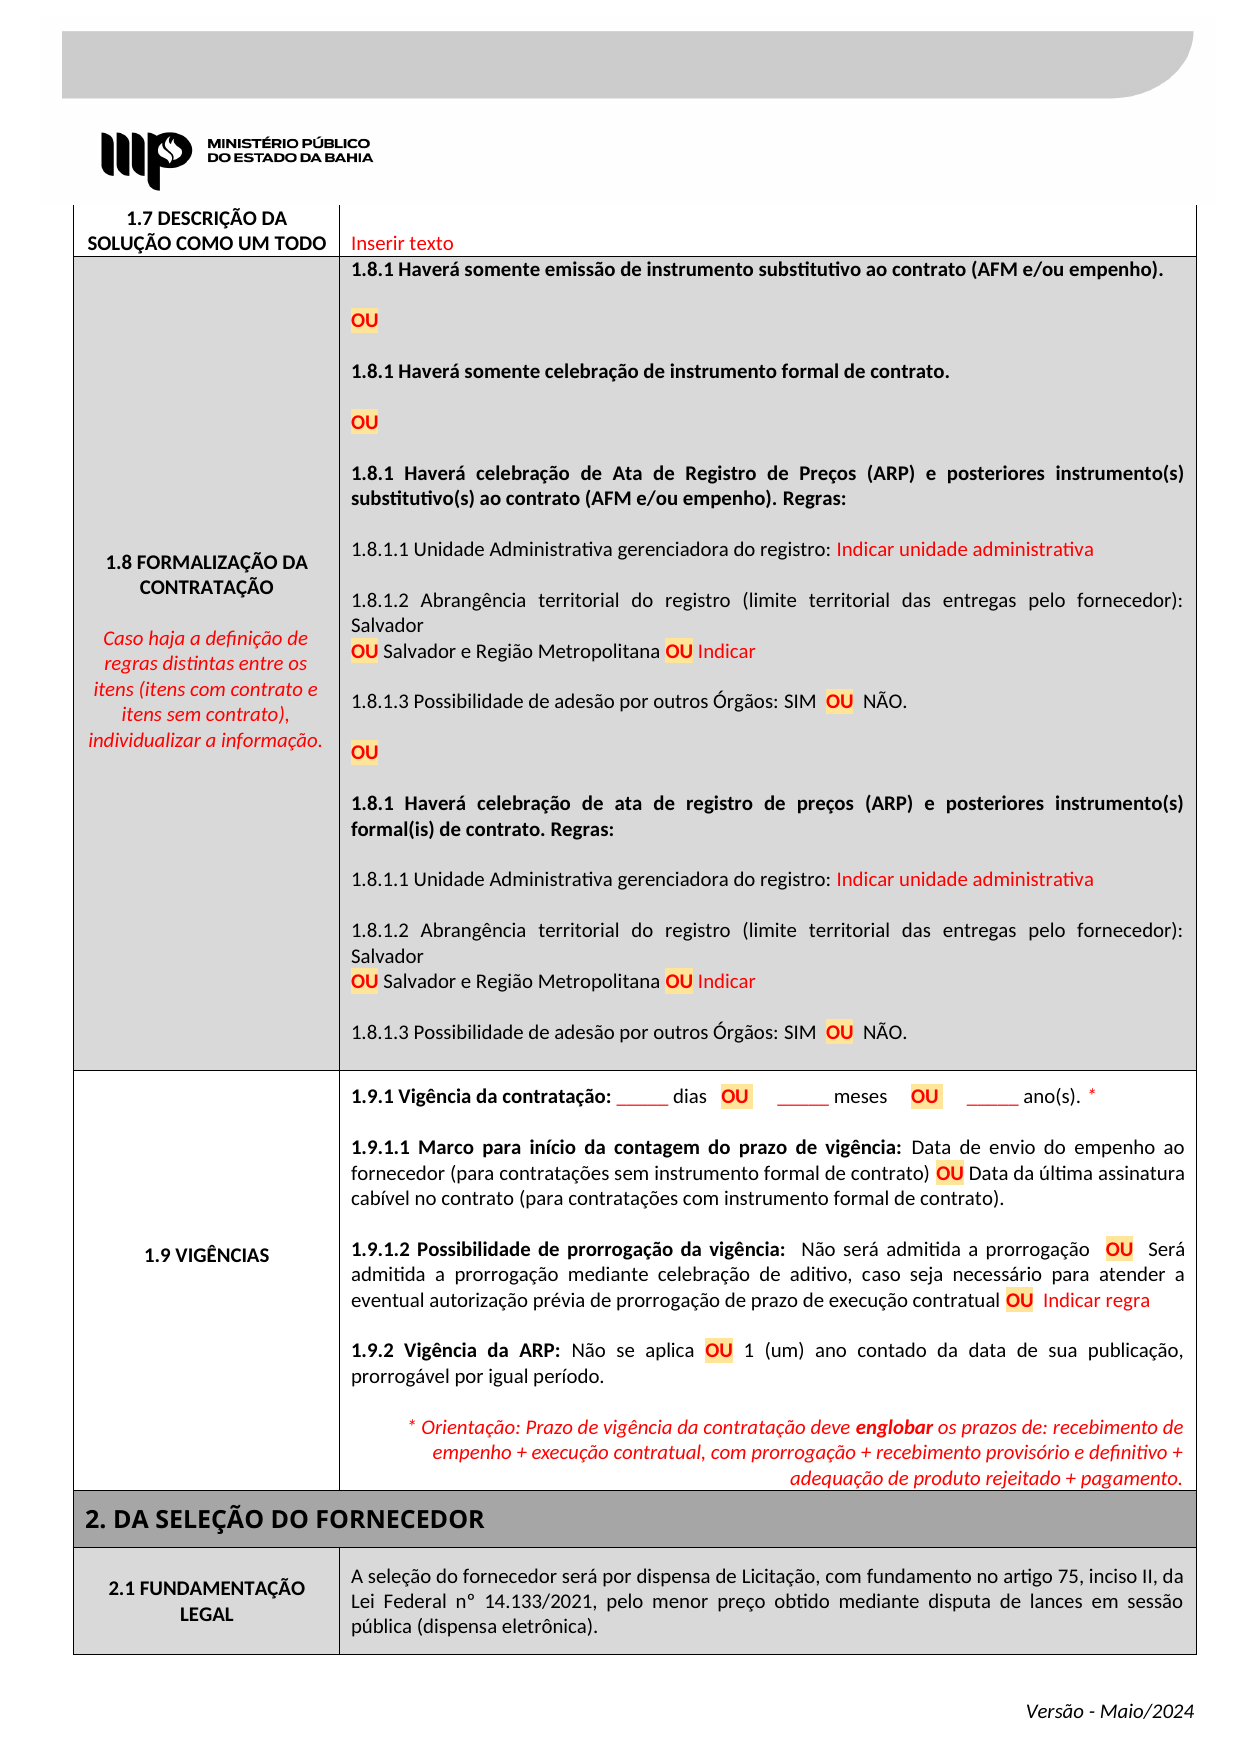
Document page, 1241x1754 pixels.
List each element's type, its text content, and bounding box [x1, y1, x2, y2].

table_cell 1.8 FORMALIZAÇÃO DA CONTRATAÇÃO Caso haja a definição de regras distintas entre os itens (itens com contrato e itens sem contrato), individualizar a informação. [74, 257, 339, 1070]
table_cell 1.9.1 Vigência da contratação: _____ dias OU _____ meses OU _____ ano(s). * 1.9.1.1 Marco para início da contagem do prazo de vigência: Data de envio do empenho ao fornecedor (para contratações sem instrumento formal de contrato) OU Data da última assinatura cabível no contrato (para contratações com instrumento formal de contrato). 1.9.1.2 Possibilidade de prorrogação da vigência: Não será admitida a prorrogação OU Será admitida a prorrogação mediante celebração de aditivo, caso seja necessário para atender a eventual autorização prévia de prorrogação de prazo de execução contratual OU Indicar regra 1.9.2 Vigência da ARP: Não se aplica OU 1 (um) ano contado da data de sua publicação, prorrogável por igual período. * Orientação: Prazo de vigência da contratação deve englobar os prazos de: recebimento de empenho + execução contratual, com prorrogação + recebimento provisório e definitivo + adequação de produto rejeitado + pagamento. [340, 1071, 1196, 1490]
picture [39, 14, 1216, 205]
table_cell Inserir texto [340, 205, 1196, 256]
table_cell 1.8.1 Haverá somente emissão de instrumento substitutivo ao contrato (AFM e/ou empenho). OU 1.8.1 Haverá somente celebração de instrumento formal de contrato. OU 1.8.1 Haverá celebração de Ata de Registro de Preços (ARP) e posteriores instrumento(s) substitutivo(s) ao contrato (AFM e/ou empenho). Regras: 1.8.1.1 Unidade Administrativa gerenciadora do registro: Indicar unidade administrativa 1.8.1.2 Abrangência territorial do registro (limite territorial das entregas pelo fornecedor): Salvador OU Salvador e Região Metropolitana OU Indicar 1.8.1.3 Possibilidade de adesão por outros Órgãos: SIM OU NÃO. OU 1.8.1 Haverá celebração de ata de registro de preços (ARP) e posteriores instrumento(s) formal(is) de contrato. Regras: 1.8.1.1 Unidade Administrativa gerenciadora do registro: Indicar unidade administrativa 1.8.1.2 Abrangência territorial do registro (limite territorial das entregas pelo fornecedor): Salvador OU Salvador e Região Metropolitana OU Indicar 1.8.1.3 Possibilidade de adesão por outros Órgãos: SIM OU NÃO. [340, 257, 1196, 1070]
table_cell A seleção do fornecedor será por dispensa de Licitação, com fundamento no artigo 75, inciso II, da Lei Federal nº 14.133/2021, pelo menor preço obtido mediante disputa de lances em sessão pública (dispensa eletrônica). [340, 1548, 1196, 1654]
table_cell 1.9 VIGÊNCIAS [74, 1071, 339, 1490]
table_cell 1.7 DESCRIÇÃO DA SOLUÇÃO COMO UM TODO [74, 205, 339, 256]
table_cell 2.1 FUNDAMENTAÇÃO LEGAL [74, 1548, 339, 1654]
table_cell 2. DA SELEÇÃO DO FORNECEDOR [74, 1491, 1196, 1547]
